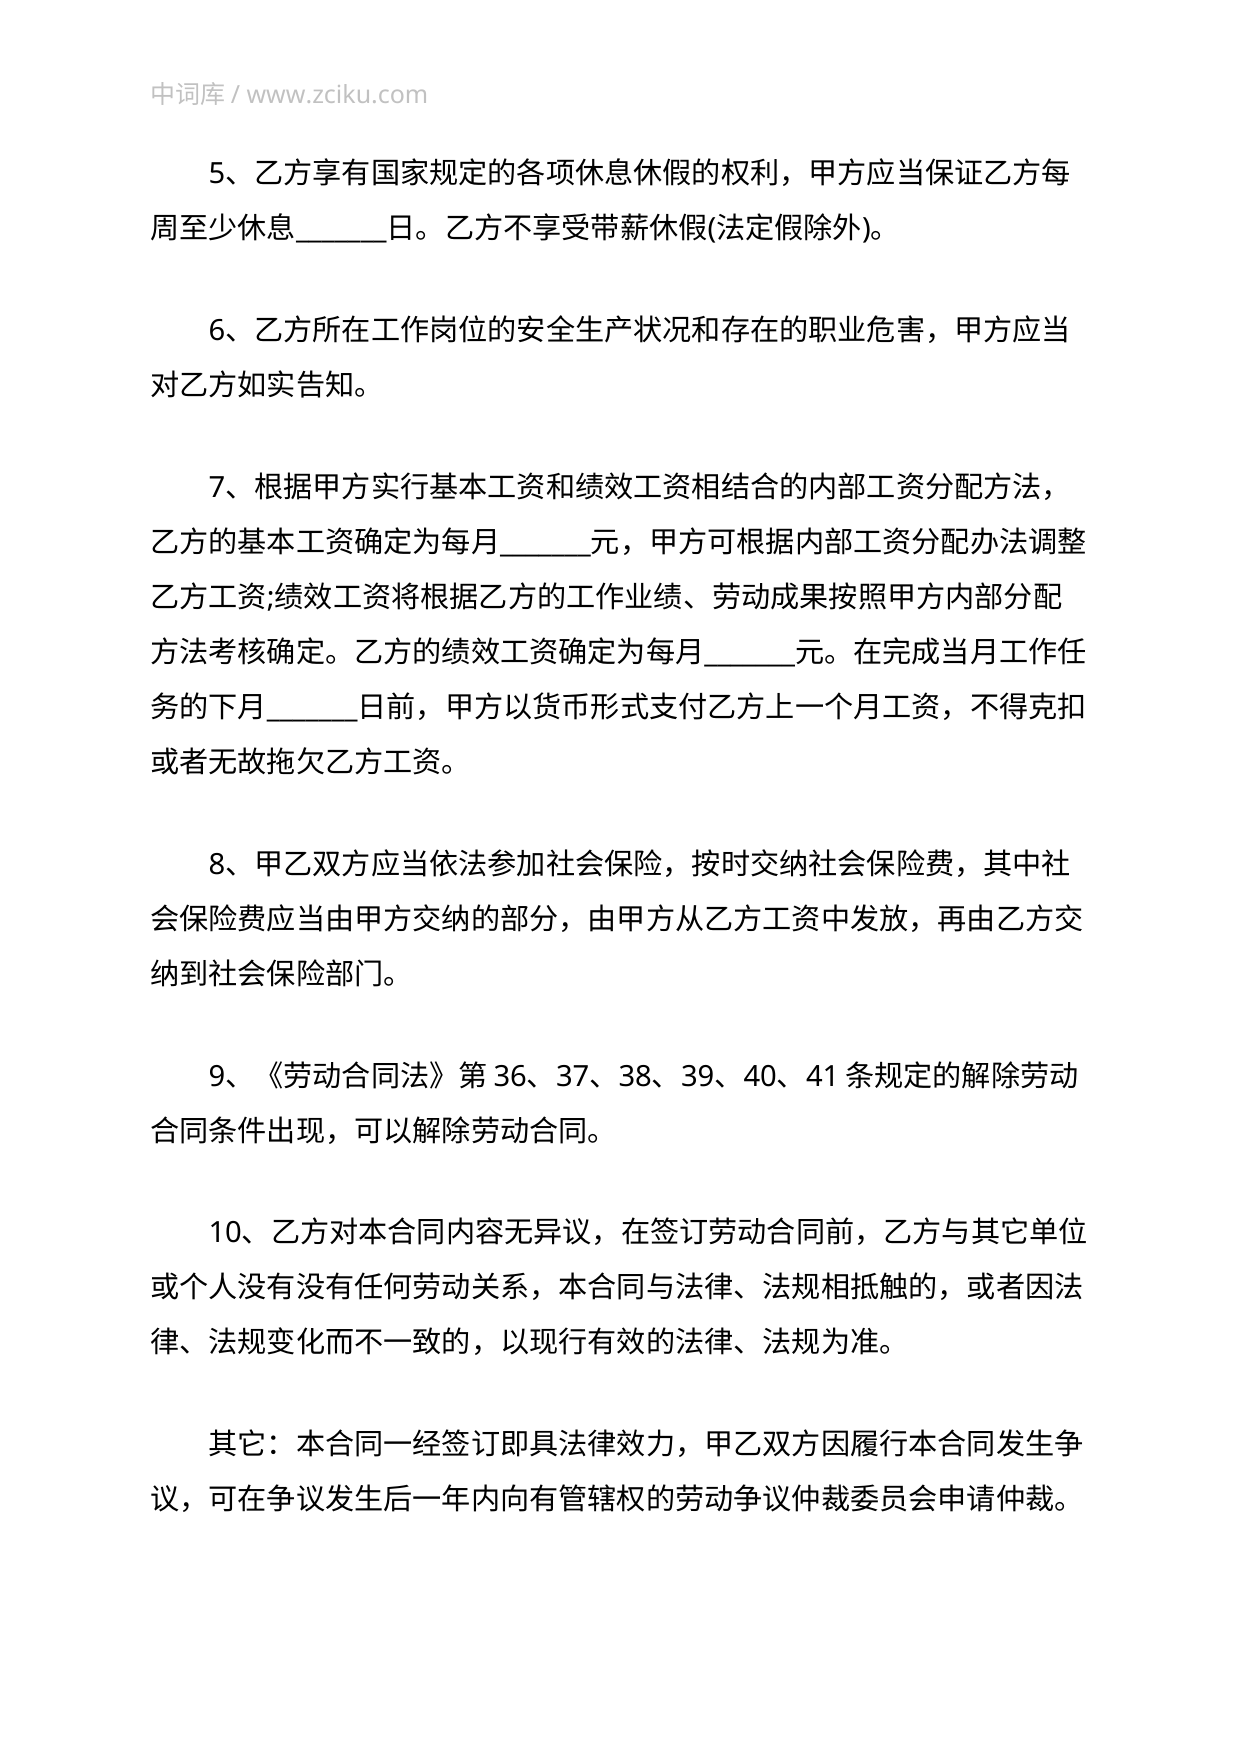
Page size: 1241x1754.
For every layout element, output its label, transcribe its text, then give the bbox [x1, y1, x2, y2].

text 其它：本合同一经签订即具法律效力，甲乙双方因履行本合同发生争议，可在争议发生后一年内向有管辖权的劳动争议仲裁委员会申请仲裁。 [150, 1421, 1090, 1518]
text 9、《劳动合同法》第36、37、38、39、40、41条规定的解除劳动合同条件出现，可以解除劳动合同。 [150, 1052, 1090, 1149]
text 8、甲乙双方应当依法参加社会保险，按时交纳社会保险费，其中社会保险费应当由甲方交纳的部分，由甲方从乙方工资中发放，再由乙方交纳到社会保险部门。 [150, 841, 1090, 993]
text 7、根据甲方实行基本工资和绩效工资相结合的内部工资分配方法，乙方的基本工资确定为每月_______元，甲方可根据内部工资分配办法调整乙方工资;绩效工资将根据乙方的工作业绩、劳动成果按照甲方内部分配方法考核确定。乙方的绩效工资确定为每月_______元。在完成当月工作任务的下月_______日前，甲方以货币形式支付乙方上一个月工资，不得克扣或者无故拖欠乙方工资。 [150, 464, 1090, 781]
text 10、乙方对本合同内容无异议，在签订劳动合同前，乙方与其它单位或个人没有没有任何劳动关系，本合同与法律、法规相抵触的，或者因法律、法规变化而不一致的，以现行有效的法律、法规为准。 [150, 1209, 1090, 1361]
text 5、乙方享有国家规定的各项休息休假的权利，甲方应当保证乙方每周至少休息_______日。乙方不享受带薪休假(法定假除外)。 [150, 150, 1090, 247]
text 6、乙方所在工作岗位的安全生产状况和存在的职业危害，甲方应当对乙方如实告知。 [150, 307, 1090, 404]
